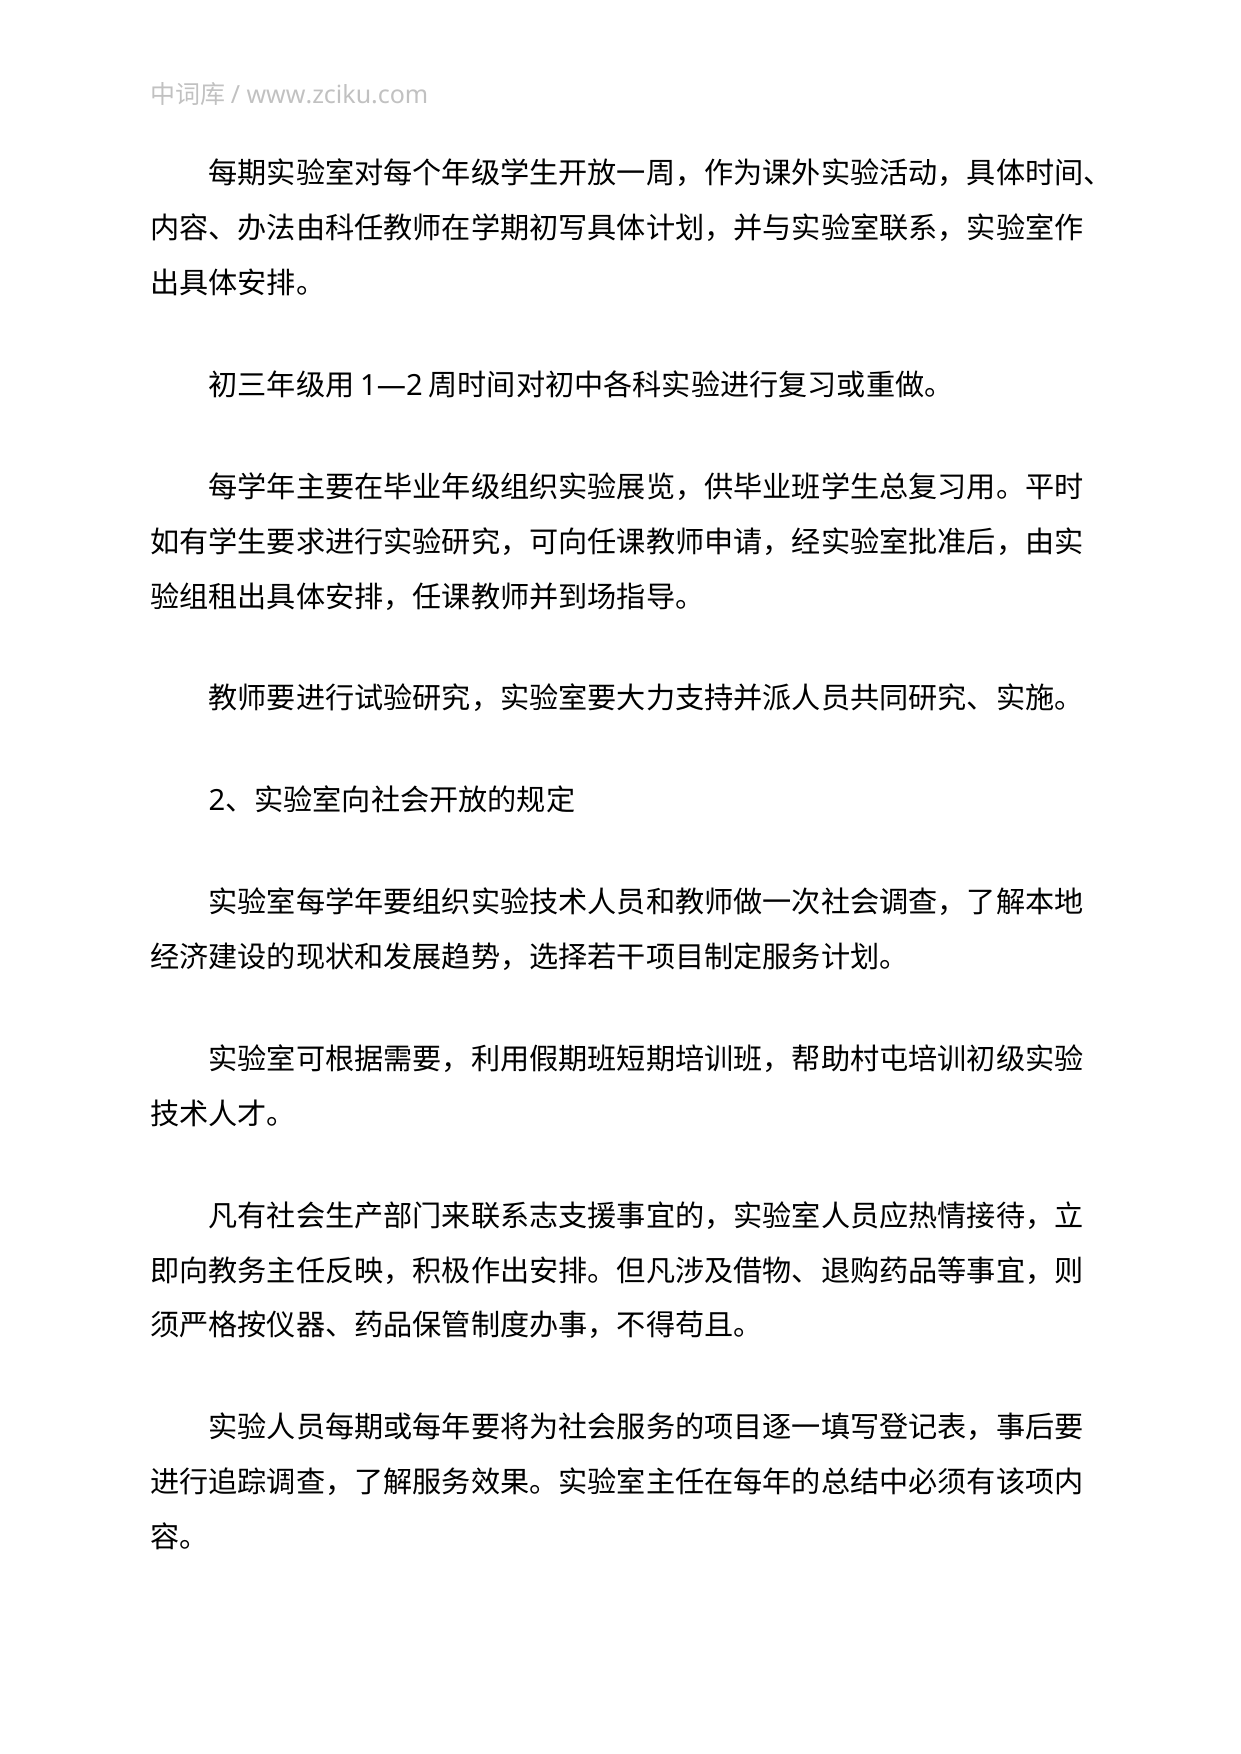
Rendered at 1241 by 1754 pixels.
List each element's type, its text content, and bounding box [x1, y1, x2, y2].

text 教师要进行试验研究，实验室要大力支持并派人员共同研究、实施。 [150, 675, 1090, 717]
text 初三年级用1—2周时间对初中各科实验进行复习或重做。 [150, 362, 1090, 404]
text 实验室每学年要组织实验技术人员和教师做一次社会调查，了解本地经济建设的现状和发展趋势，选择若干项目制定服务计划。 [150, 879, 1090, 976]
text 凡有社会生产部门来联系志支援事宜的，实验室人员应热情接待，立即向教务主任反映，积极作出安排。但凡涉及借物、退购药品等事宜，则须严格按仪器、药品保管制度办事，不得苟且。 [150, 1192, 1090, 1344]
text 实验室可根据需要，利用假期班短期培训班，帮助村屯培训初级实验技术人才。 [150, 1036, 1090, 1133]
text 实验人员每期或每年要将为社会服务的项目逐一填写登记表，事后要进行追踪调查，了解服务效果。实验室主任在每年的总结中必须有该项内容。 [150, 1404, 1090, 1556]
text 2、实验室向社会开放的规定 [150, 777, 1090, 819]
text 每学年主要在毕业年级组织实验展览，供毕业班学生总复习用。平时如有学生要求进行实验研究，可向任课教师申请，经实验室批准后，由实验组租出具体安排，任课教师并到场指导。 [150, 463, 1090, 616]
text 每期实验室对每个年级学生开放一周，作为课外实验活动，具体时间、内容、办法由科任教师在学期初写具体计划，并与实验室联系，实验室作出具体安排。 [150, 150, 1090, 302]
